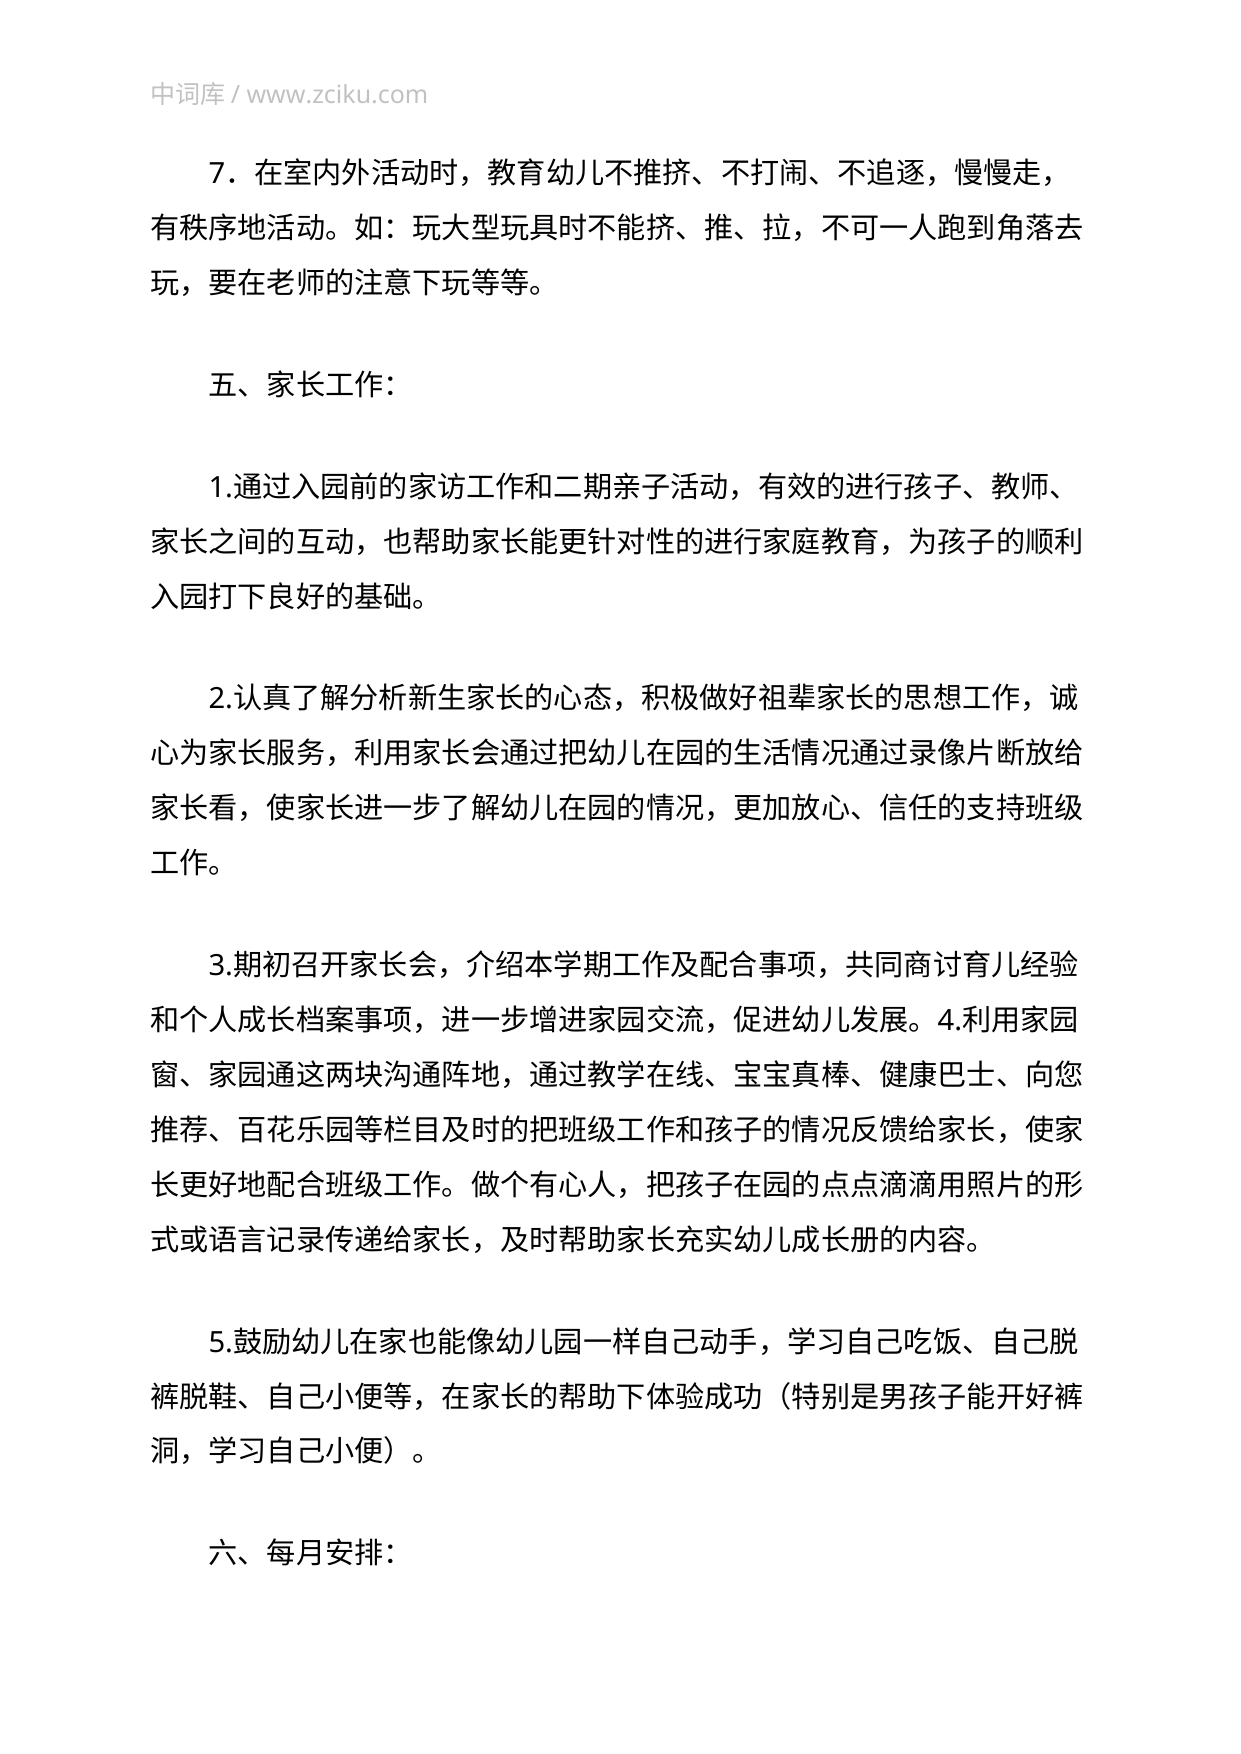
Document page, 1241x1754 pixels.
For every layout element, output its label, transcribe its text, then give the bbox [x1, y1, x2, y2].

text 2.认真了解分析新生家长的心态，积极做好祖辈家长的思想工作，诚心为家长服务，利用家长会通过把幼儿在园的生活情况通过录像片断放给家长看，使家长进一步了解幼儿在园的情况，更加放心、信任的支持班级工作。 [150, 675, 1090, 882]
text 五、家长工作： [150, 362, 1090, 404]
text 1.通过入园前的家访工作和二期亲子活动，有效的进行孩子、教师、家长之间的互动，也帮助家长能更针对性的进行家庭教育，为孩子的顺利入园打下良好的基础。 [150, 463, 1090, 616]
text 六、每月安排： [150, 1530, 1090, 1572]
text 5.鼓励幼儿在家也能像幼儿园一样自己动手，学习自己吃饭、自己脱裤脱鞋、自己小便等，在家长的帮助下体验成功（特别是男孩子能开好裤洞，学习自己小便）。 [150, 1318, 1090, 1470]
text 7．在室内外活动时，教育幼儿不推挤、不打闹、不追逐，慢慢走，有秩序地活动。如：玩大型玩具时不能挤、推、拉，不可一人跑到角落去玩，要在老师的注意下玩等等。 [150, 150, 1090, 302]
text 3.期初召开家长会，介绍本学期工作及配合事项，共同商讨育儿经验和个人成长档案事项，进一步增进家园交流，促进幼儿发展。4.利用家园窗、家园通这两块沟通阵地，通过教学在线、宝宝真棒、健康巴士、向您推荐、百花乐园等栏目及时的把班级工作和孩子的情况反馈给家长，使家长更好地配合班级工作。做个有心人，把孩子在园的点点滴滴用照片的形式或语言记录传递给家长，及时帮助家长充实幼儿成长册的内容。 [150, 942, 1090, 1259]
